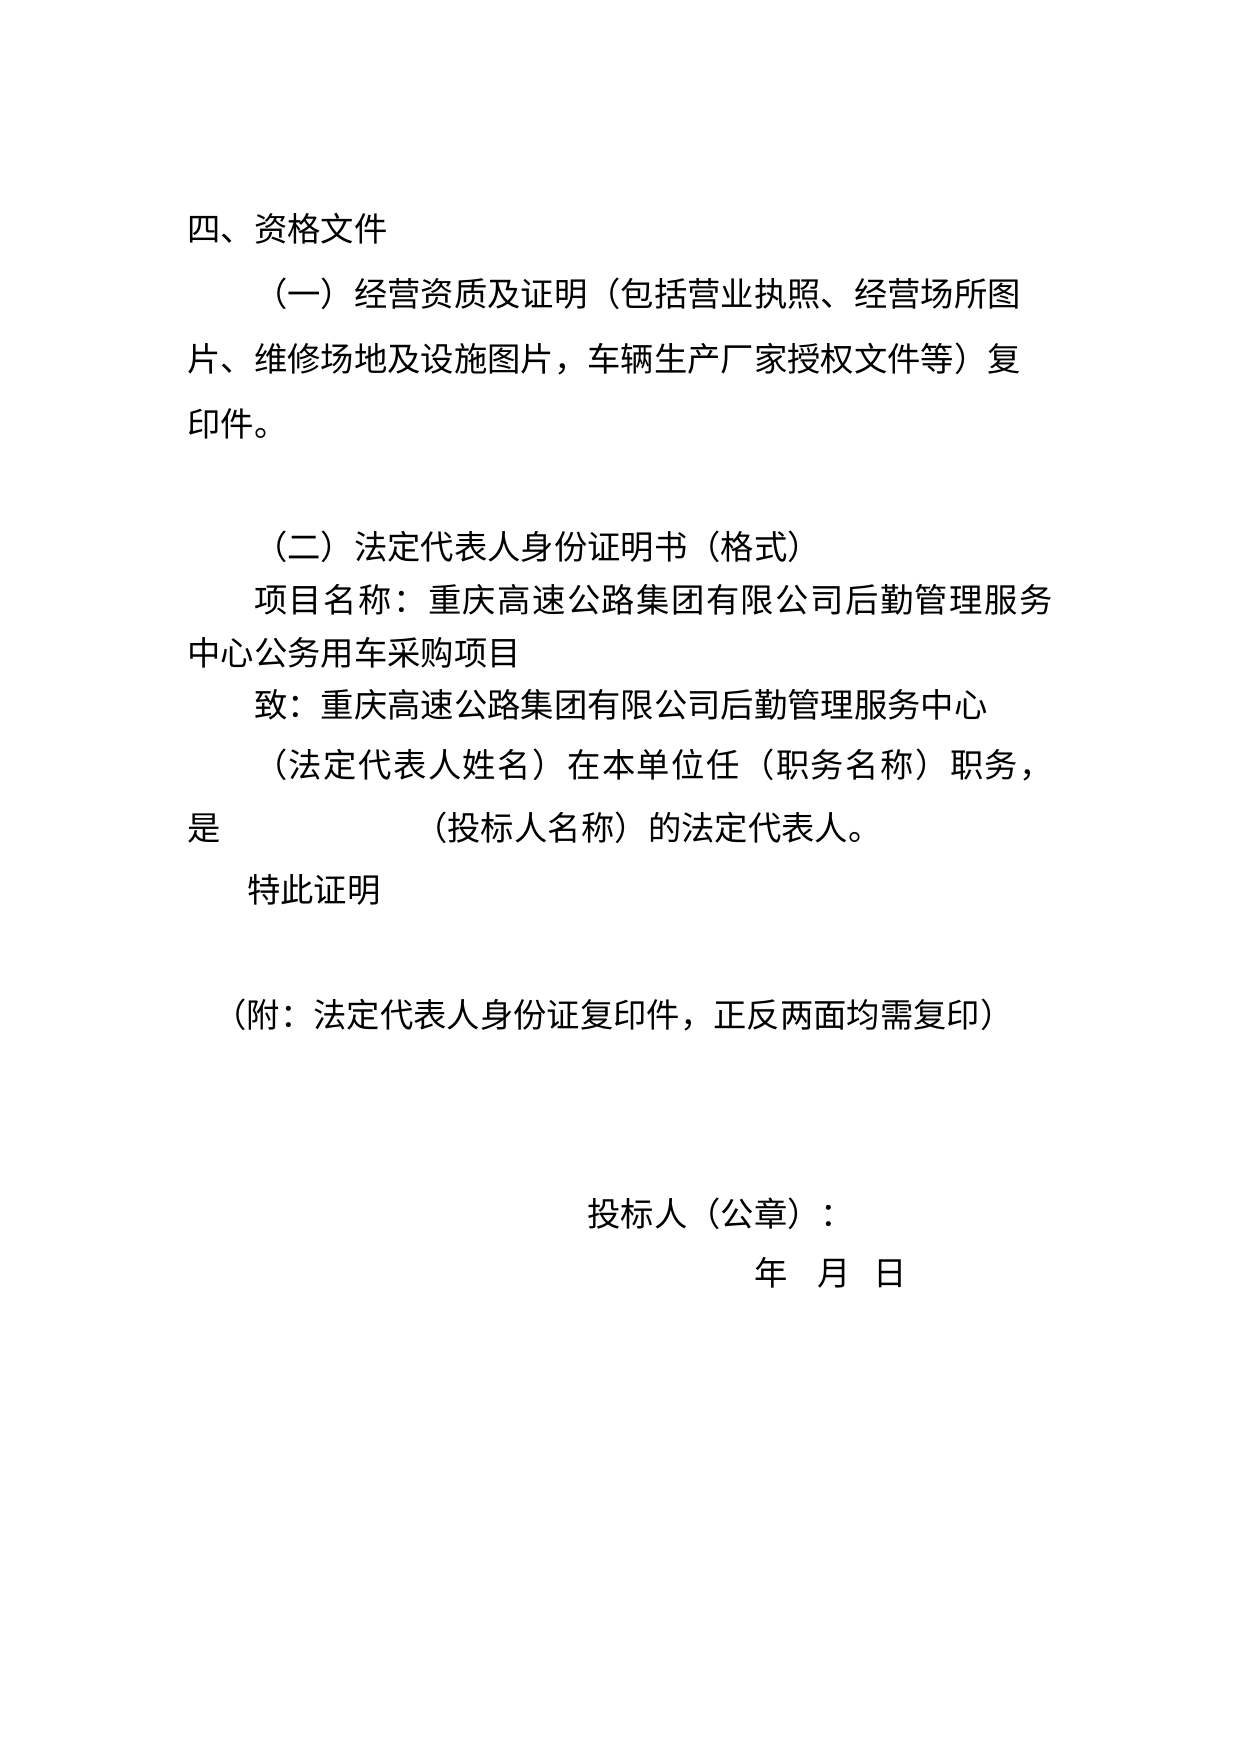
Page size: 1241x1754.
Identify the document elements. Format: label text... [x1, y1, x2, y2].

text 投标人（公章）： [187, 1180, 1053, 1238]
text （二）法定代表人身份证明书（格式） [187, 513, 1053, 571]
text 特此证明 [187, 852, 1053, 915]
text （法定代表人姓名）在本单位任（职务名称）职务，是 （投标人名称）的法定代表人。 [187, 727, 1053, 852]
list （一）经营资质及证明（包括营业执照、经营场所图片、维修场地及设施图片，车辆生产厂家授权文件等）复印件。 [187, 259, 1053, 454]
text （附：法定代表人身份证复印件，正反两面均需复印） [187, 977, 1053, 1040]
text 项目名称：重庆高速公路集团有限公司后勤管理服务中心公务用车采购项目 [187, 571, 1053, 675]
text 致：重庆高速公路集团有限公司后勤管理服务中心 [187, 675, 1053, 727]
text 年 月 日 [187, 1238, 1053, 1297]
text 四、资格文件 [187, 194, 1053, 259]
